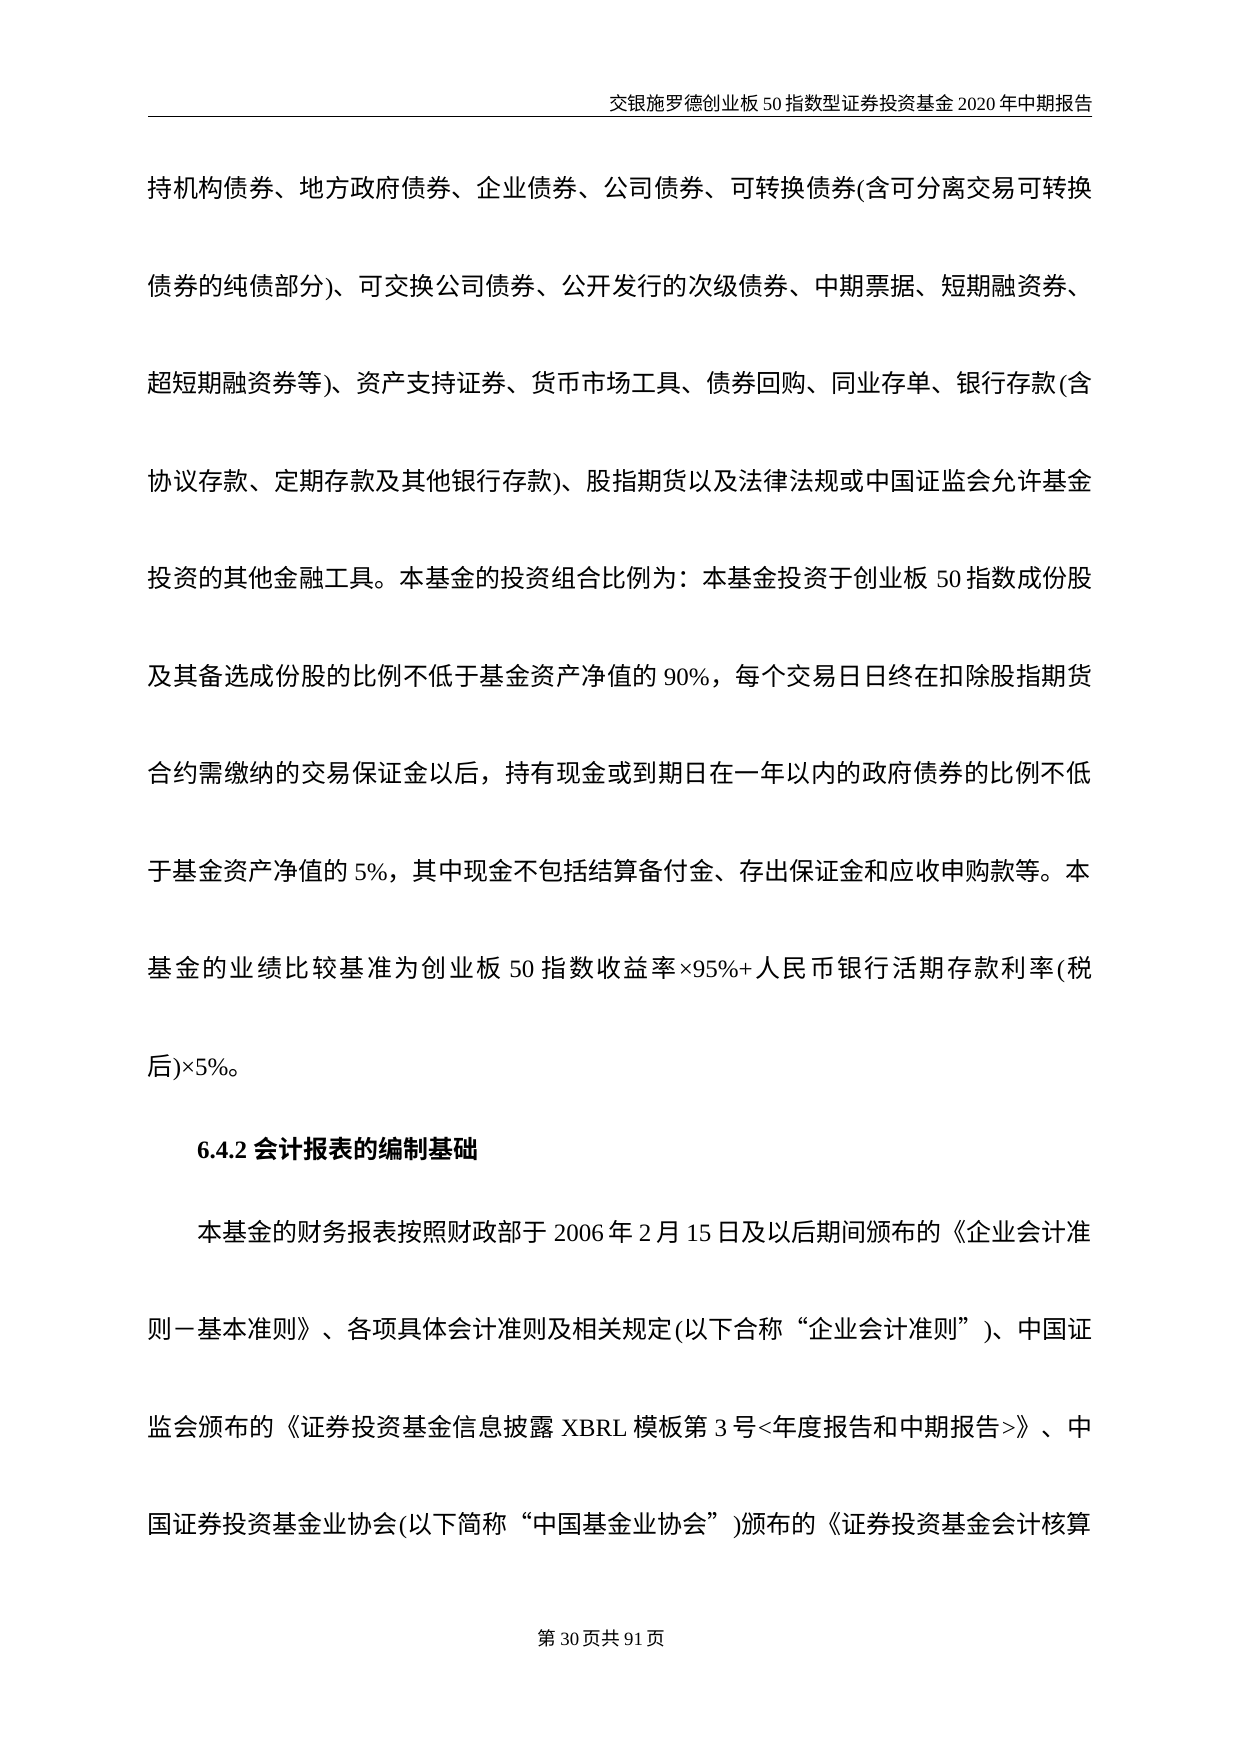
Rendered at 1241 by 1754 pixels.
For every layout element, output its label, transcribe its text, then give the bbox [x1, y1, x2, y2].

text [148, 154, 1092, 1097]
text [148, 1198, 1092, 1556]
text 6.4.2 会计报表的编制基础 [148, 1115, 1092, 1180]
